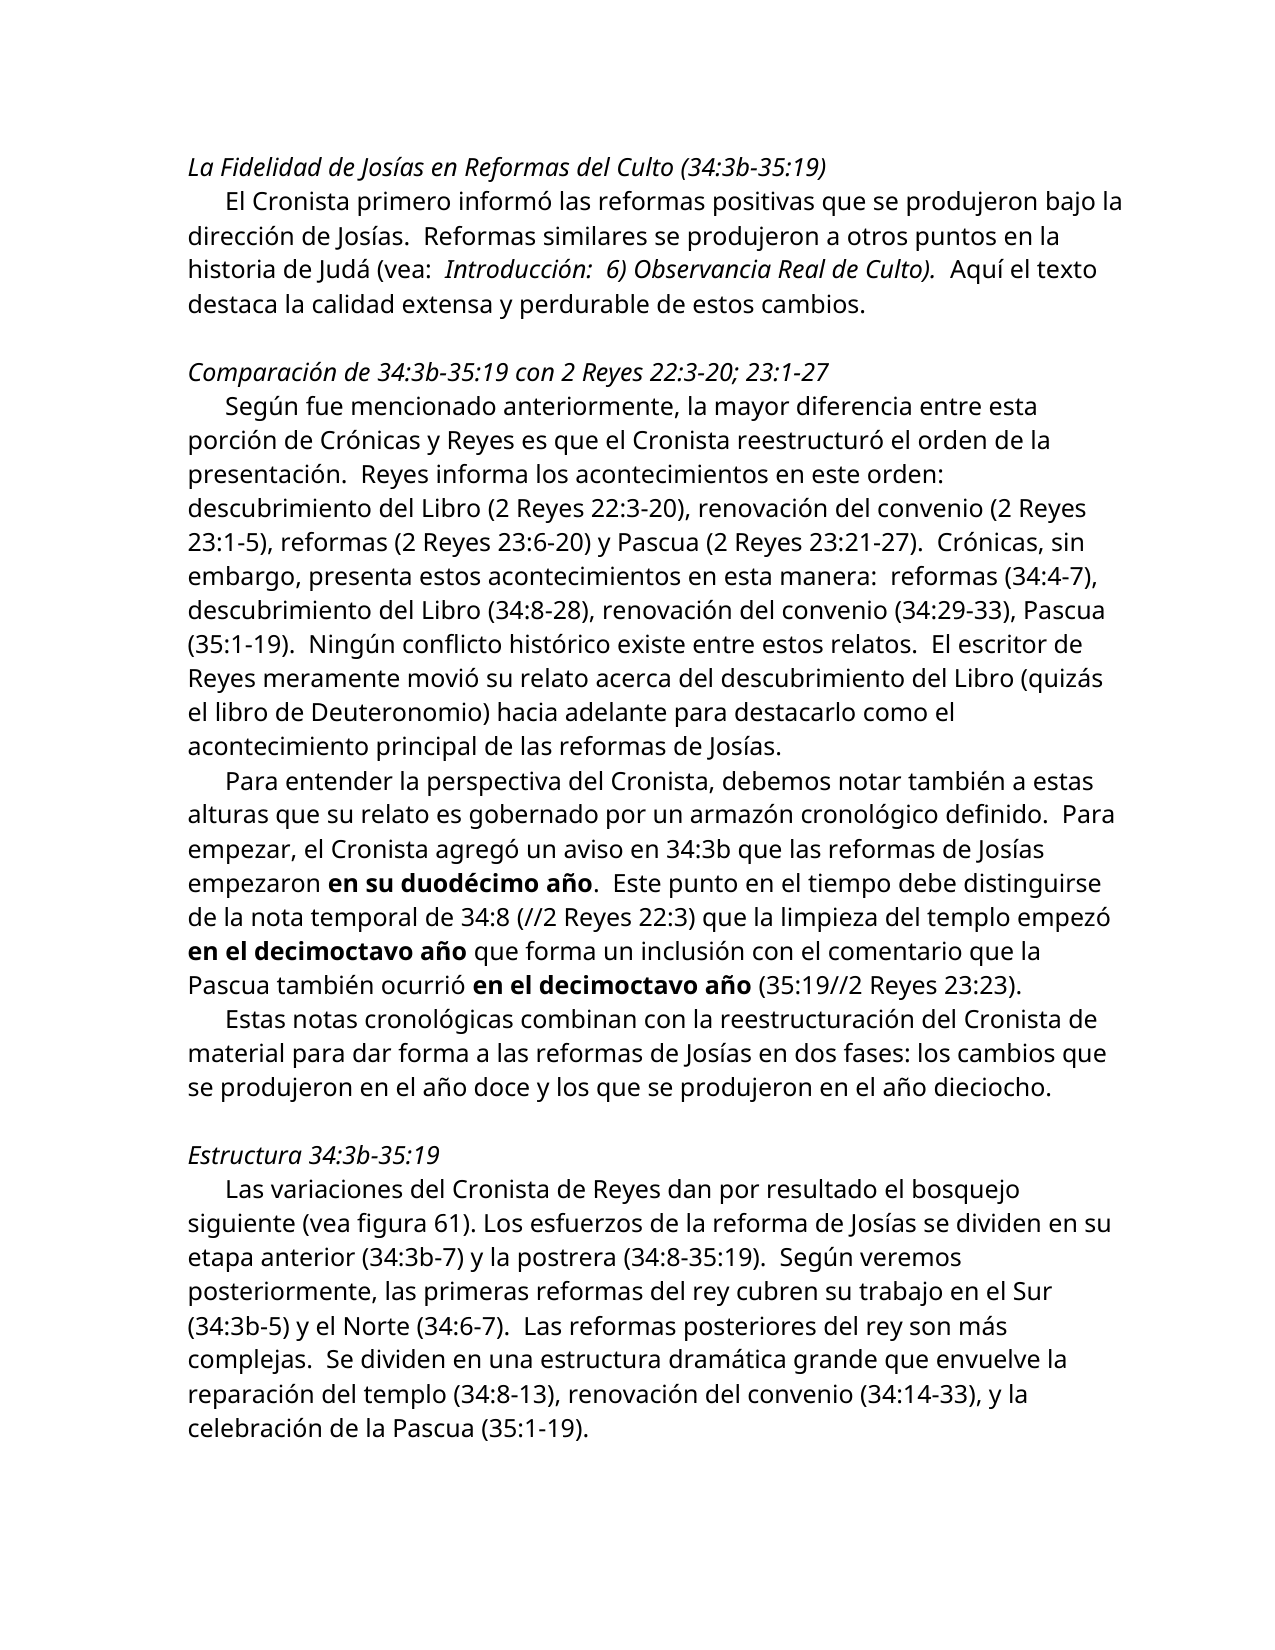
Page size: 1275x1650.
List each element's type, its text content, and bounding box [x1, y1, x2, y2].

text El Cronista primero informó las reformas positivas que se produjeron bajo la dirección de Josías. Reformas similares se produjeron a otros puntos en la historia de Judá (vea: Introducción: 6) Observancia Real de Culto). Aquí el texto destaca la calidad extensa y perdurable de estos cambios. [187, 184, 1125, 320]
text La Fidelidad de Josías en Reformas del Culto (34:3b-35:19) [187, 150, 1125, 184]
text Estas notas cronológicas combinan con la reestructuración del Cronista de material para dar forma a las reformas de Josías en dos fases: los cambios que se produjeron en el año doce y los que se produjeron en el año dieciocho. [187, 1002, 1125, 1104]
text Estructura 34:3b-35:19 [187, 1138, 1125, 1172]
text Para entender la perspectiva del Cronista, debemos notar también a estas alturas que su relato es gobernado por un armazón cronológico definido. Para empezar, el Cronista agregó un aviso en 34:3b que las reformas de Josías empezaron en su duodécimo año. Este punto en el tiempo debe distinguirse de la nota temporal de 34:8 (//2 Reyes 22:3) que la limpieza del templo empezó en el decimoctavo año que forma un inclusión con el comentario que la Pascua también ocurrió en el decimoctavo año (35:19//2 Reyes 23:23). [187, 763, 1125, 1002]
text Las variaciones del Cronista de Reyes dan por resultado el bosquejo siguiente (vea figura 61). Los esfuerzos de la reforma de Josías se dividen en su etapa anterior (34:3b-7) y la postrera (34:8-35:19). Según veremos posteriormente, las primeras reformas del rey cubren su trabajo en el Sur (34:3b-5) y el Norte (34:6-7). Las reformas posteriores del rey son más complejas. Se dividen en una estructura dramática grande que envuelve la reparación del templo (34:8-13), renovación del convenio (34:14-33), y la celebración de la Pascua (35:1-19). [187, 1172, 1125, 1444]
text Comparación de 34:3b-35:19 con 2 Reyes 22:3-20; 23:1-27 [187, 354, 1125, 388]
text Según fue mencionado anteriormente, la mayor diferencia entre esta porción de Crónicas y Reyes es que el Cronista reestructuró el orden de la presentación. Reyes informa los acontecimientos en este orden: descubrimiento del Libro (2 Reyes 22:3-20), renovación del convenio (2 Reyes 23:1-5), reformas (2 Reyes 23:6-20) y Pascua (2 Reyes 23:21-27). Crónicas, sin embargo, presenta estos acontecimientos en esta manera: reformas (34:4-7), descubrimiento del Libro (34:8-28), renovación del convenio (34:29-33), Pascua (35:1-19). Ningún conflicto histórico existe entre estos relatos. El escritor de Reyes meramente movió su relato acerca del descubrimiento del Libro (quizás el libro de Deuteronomio) hacia adelante para destacarlo como el acontecimiento principal de las reformas de Josías. [187, 388, 1125, 763]
